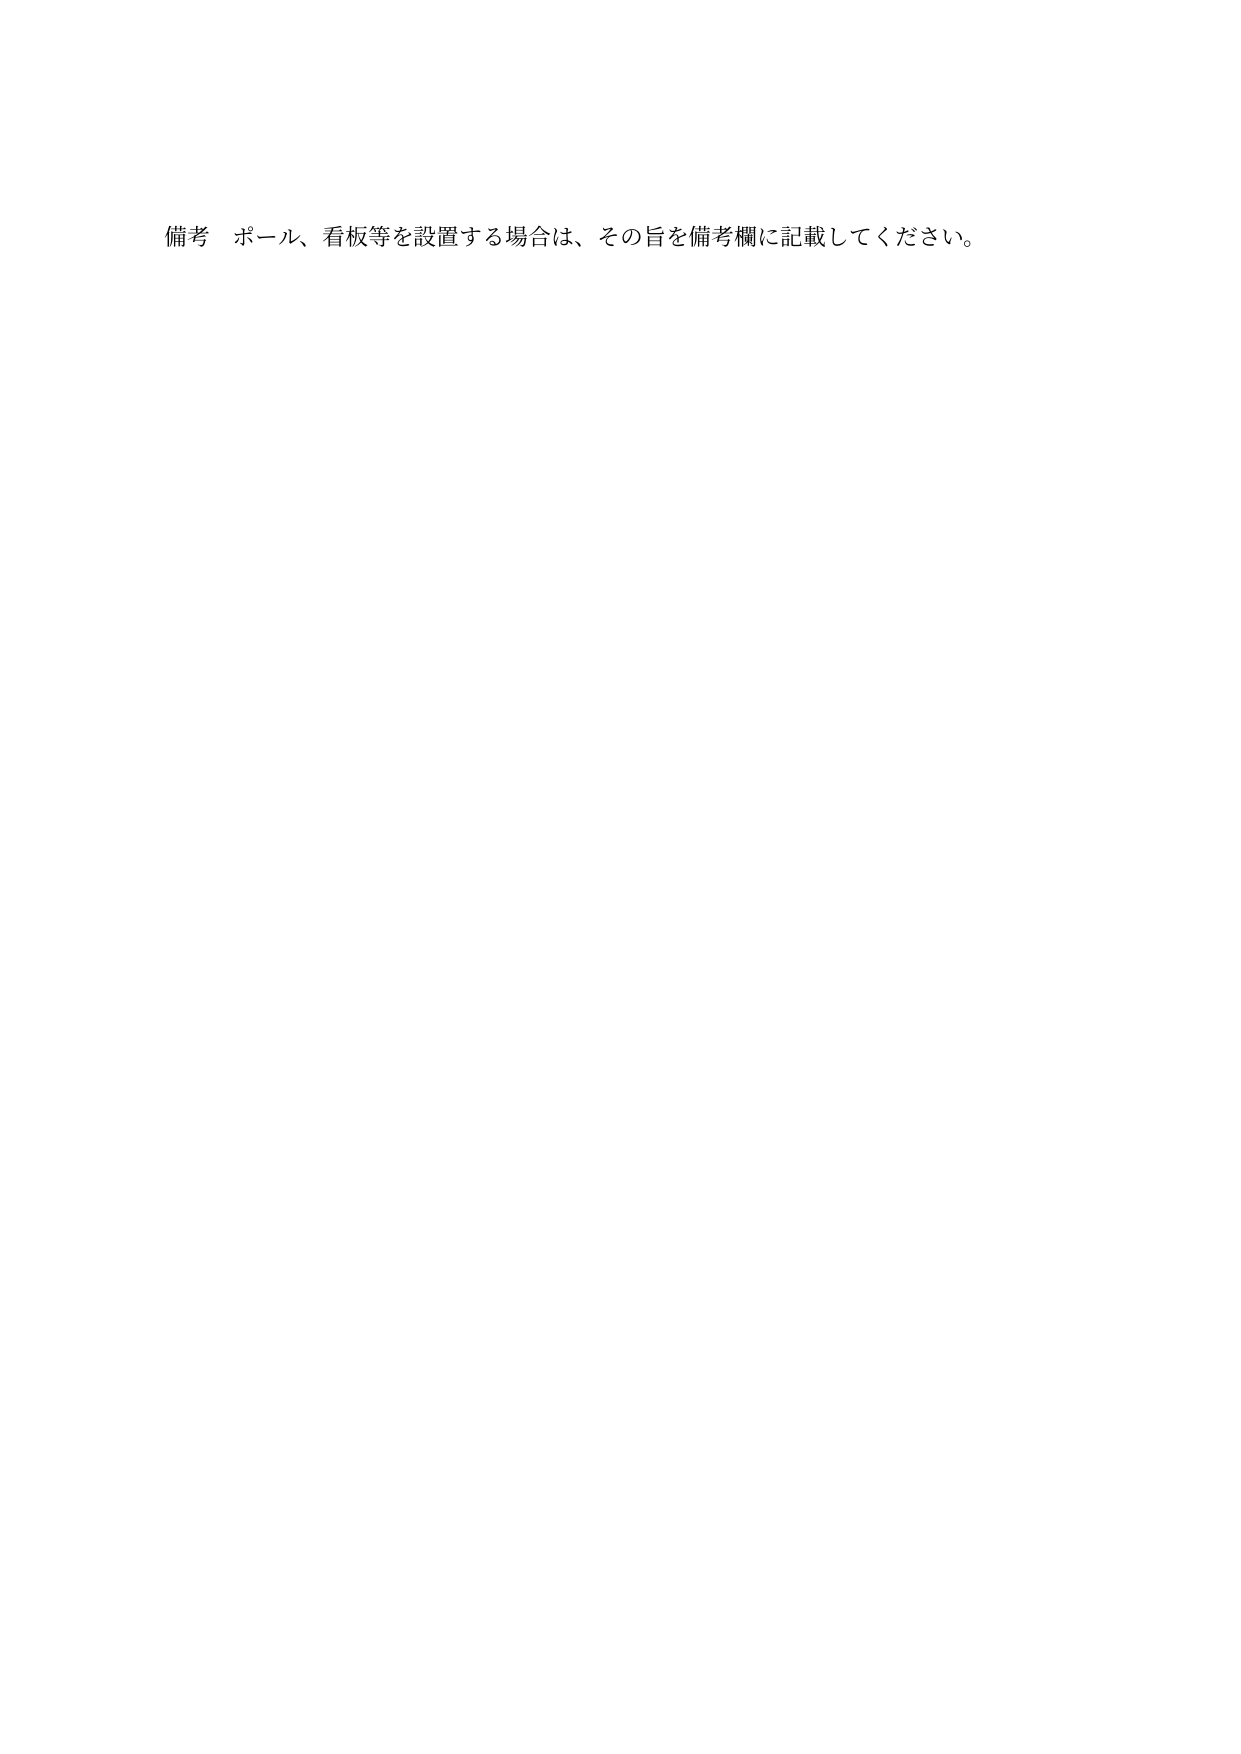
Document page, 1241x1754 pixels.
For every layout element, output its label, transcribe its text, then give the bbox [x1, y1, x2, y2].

text 備考 ポール、看板等を設置する場合は、その旨を備考欄に記載してください。 [118, 217, 1122, 254]
